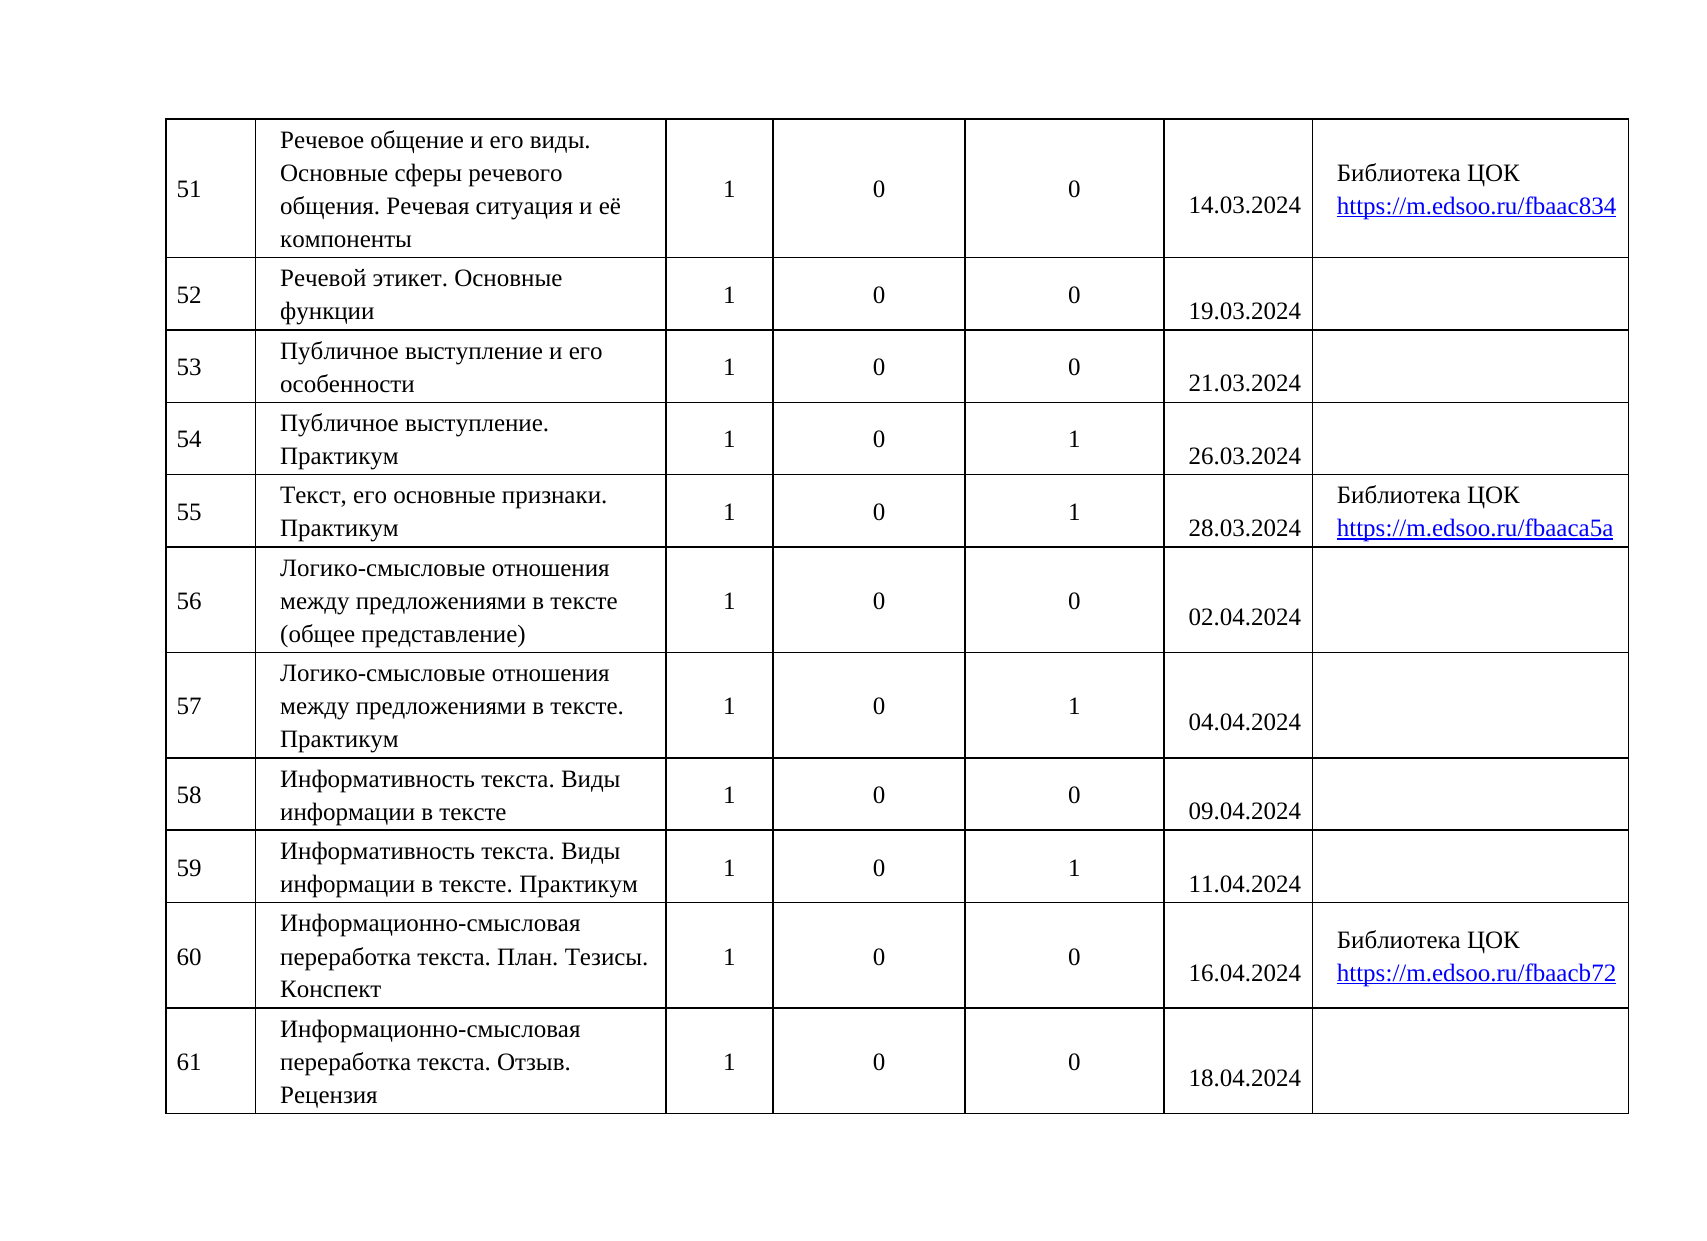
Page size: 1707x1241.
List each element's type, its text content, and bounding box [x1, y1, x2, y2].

table_cell 16.04.2024 [1165, 903, 1312, 1007]
table_cell 0 [774, 903, 964, 1007]
table_cell Логико-смысловые отношения между предложениями в тексте (общее представление) [256, 548, 665, 652]
table_cell 09.04.2024 [1165, 759, 1312, 829]
table_cell 60 [167, 903, 255, 1007]
table_cell Речевое общение и его виды. Основные сферы речевого общения. Речевая ситуация и её компоненты [256, 120, 665, 257]
table_cell [1313, 258, 1628, 329]
table_cell Библиотека ЦОК https://m.edsoo.ru/fbaaca5a [1313, 475, 1628, 546]
table_cell [1313, 403, 1628, 474]
table_cell 1 [667, 120, 772, 257]
table_cell 56 [167, 548, 255, 652]
table_cell 02.04.2024 [1165, 548, 1312, 652]
table_cell 1 [667, 258, 772, 329]
table_cell [1313, 331, 1628, 401]
table_cell 19.03.2024 [1165, 258, 1312, 329]
table_cell [1313, 1009, 1628, 1113]
table_cell 28.03.2024 [1165, 475, 1312, 546]
table_cell 1 [667, 403, 772, 474]
table_cell 1 [966, 403, 1163, 474]
table_cell 1 [667, 475, 772, 546]
table_cell 1 [667, 653, 772, 757]
table_cell 0 [774, 1009, 964, 1113]
table_cell 0 [774, 653, 964, 757]
table_cell 61 [167, 1009, 255, 1113]
table_cell 1 [667, 548, 772, 652]
table_cell 1 [667, 1009, 772, 1113]
table_cell 0 [774, 548, 964, 652]
table_cell 0 [774, 403, 964, 474]
table_cell Логико-смысловые отношения между предложениями в тексте. Практикум [256, 653, 665, 757]
table_cell Информационно-смысловая переработка текста. Отзыв. Рецензия [256, 1009, 665, 1113]
table_cell [1313, 759, 1628, 829]
table_cell 1 [667, 331, 772, 401]
table_cell 0 [966, 258, 1163, 329]
table_cell 53 [167, 331, 255, 401]
table_cell Речевой этикет. Основные функции [256, 258, 665, 329]
table_cell 0 [774, 258, 964, 329]
table_cell 1 [966, 475, 1163, 546]
table_cell 0 [774, 475, 964, 546]
table_cell 0 [774, 759, 964, 829]
table_cell Публичное выступление. Практикум [256, 403, 665, 474]
table_cell 0 [774, 120, 964, 257]
table_cell Библиотека ЦОК https://m.edsoo.ru/fbaacb72 [1313, 903, 1628, 1007]
table_cell [1313, 831, 1628, 902]
table_cell 18.04.2024 [1165, 1009, 1312, 1113]
table_cell Текст, его основные признаки. Практикум [256, 475, 665, 546]
table_cell 21.03.2024 [1165, 331, 1312, 401]
table_cell 0 [774, 331, 964, 401]
table_cell Информативность текста. Виды информации в тексте [256, 759, 665, 829]
table_cell 59 [167, 831, 255, 902]
table_cell 1 [966, 831, 1163, 902]
table_cell 54 [167, 403, 255, 474]
table_cell 0 [966, 548, 1163, 652]
table_cell 1 [966, 653, 1163, 757]
table_cell Библиотека ЦОК https://m.edsoo.ru/fbaac834 [1313, 120, 1628, 257]
table_cell [1313, 653, 1628, 757]
table_cell 0 [966, 1009, 1163, 1113]
table_cell 1 [667, 759, 772, 829]
table_cell 52 [167, 258, 255, 329]
table_cell 11.04.2024 [1165, 831, 1312, 902]
table_cell Информативность текста. Виды информации в тексте. Практикум [256, 831, 665, 902]
table_cell 58 [167, 759, 255, 829]
table_cell 1 [667, 903, 772, 1007]
table_cell 1 [667, 831, 772, 902]
table_cell 0 [966, 120, 1163, 257]
table_cell 14.03.2024 [1165, 120, 1312, 257]
table_cell Информационно-смысловая переработка текста. План. Тезисы. Конспект [256, 903, 665, 1007]
table_cell 55 [167, 475, 255, 546]
table_cell 51 [167, 120, 255, 257]
table_cell 0 [774, 831, 964, 902]
table_cell 0 [966, 759, 1163, 829]
table_cell [1313, 548, 1628, 652]
table_cell 57 [167, 653, 255, 757]
table_cell 04.04.2024 [1165, 653, 1312, 757]
table_cell Публичное выступление и его особенности [256, 331, 665, 401]
table_cell 0 [966, 903, 1163, 1007]
table_cell 26.03.2024 [1165, 403, 1312, 474]
table_cell 0 [966, 331, 1163, 401]
